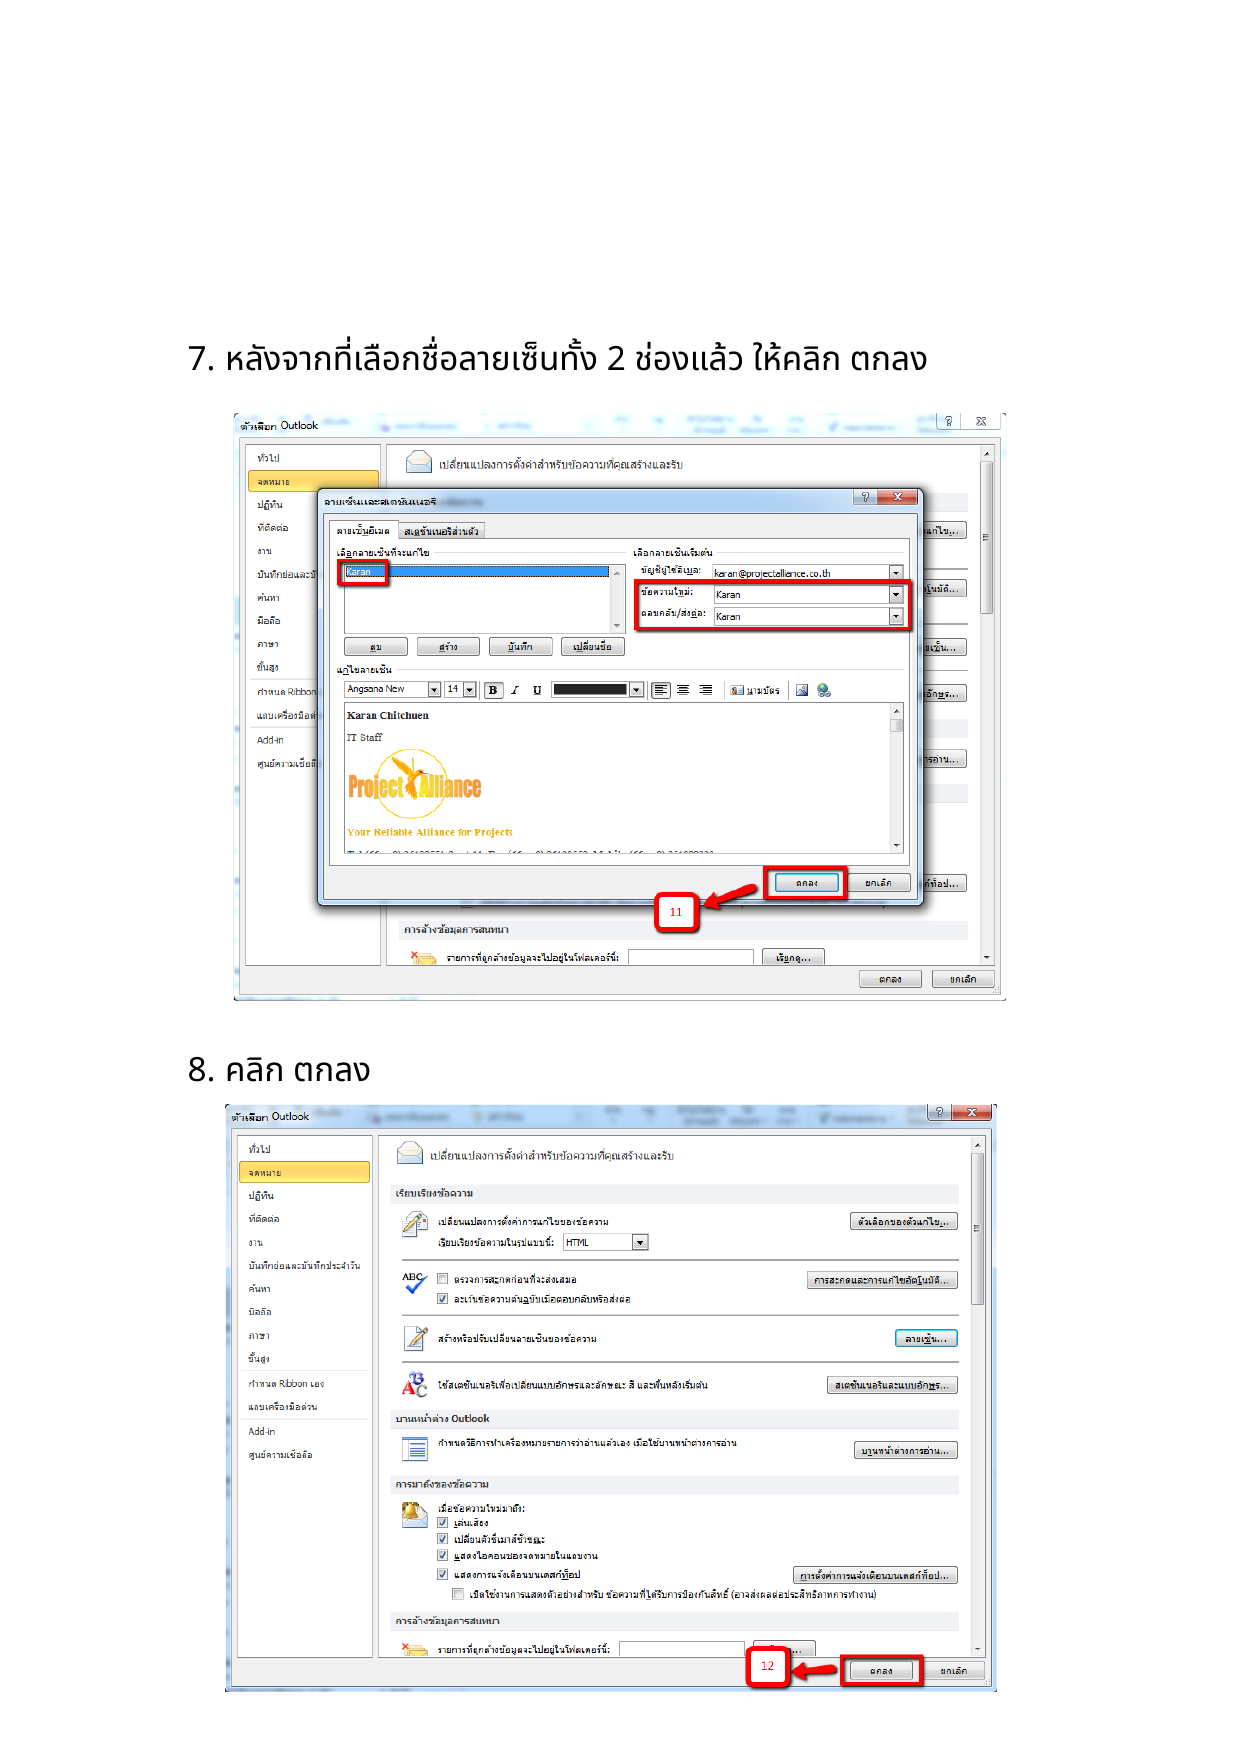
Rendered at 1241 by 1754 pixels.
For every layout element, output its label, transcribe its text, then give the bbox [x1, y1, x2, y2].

picture [233, 413, 1007, 1001]
list หลังจากที่เลือกชื่อลายเซ็นทั้ง 2 ช่องแล้ว ให้คลิก ตกลง [187, 335, 1090, 385]
picture [225, 1104, 997, 1692]
list คลิก ตกลง [187, 1046, 1090, 1097]
